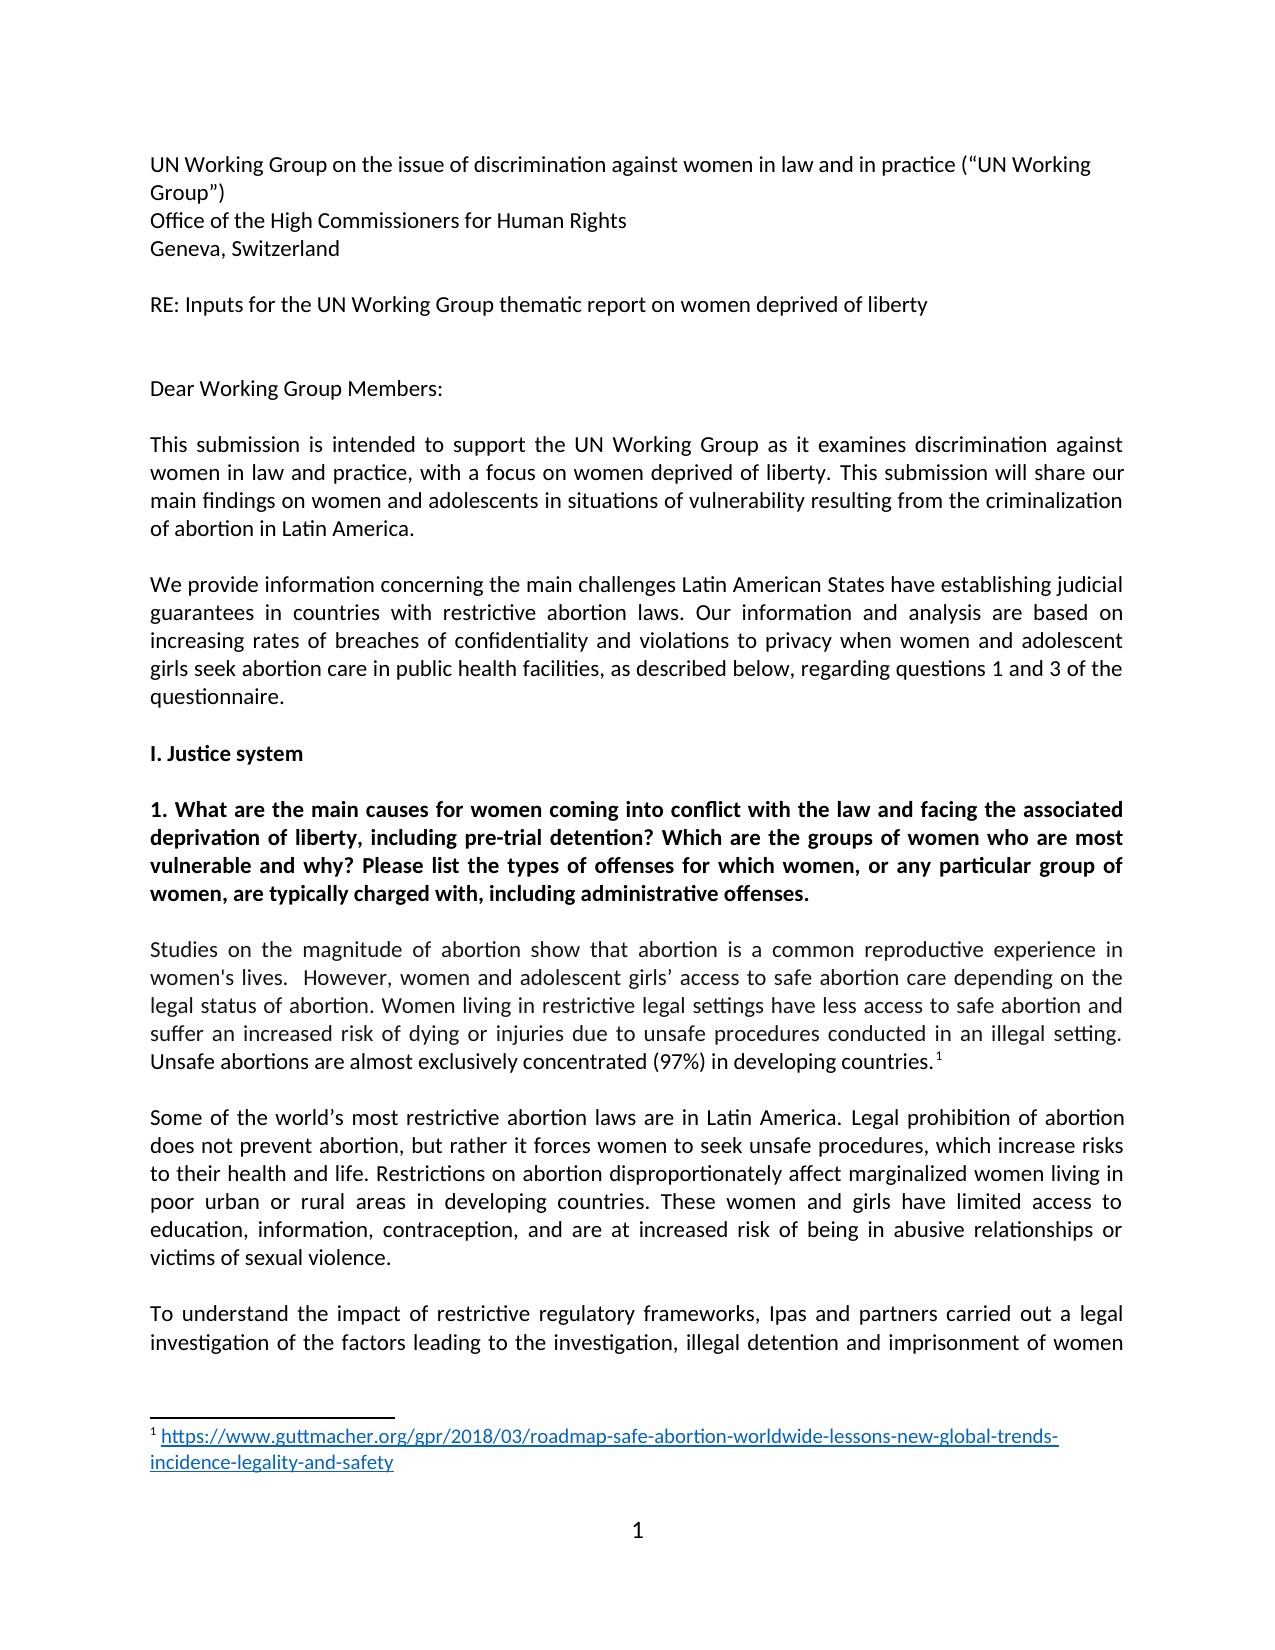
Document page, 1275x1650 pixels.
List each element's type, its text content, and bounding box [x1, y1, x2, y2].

text UN Working Group on the issue of discrimination against women in law and in practice (“UN Working Group”) [150, 150, 1125, 206]
text Dear Working Group Members: [150, 374, 1125, 402]
text Studies on the magnitude of abortion show that abortion is a common reproductive experience in women's lives. However, women and adolescent girls’ access to safe abortion care depending on the legal status of abortion. Women living in restrictive legal settings have less access to safe abortion and suffer an increased risk of dying or injuries due to unsafe procedures conducted in an illegal setting. Unsafe abortions are almost exclusively concentrated (97%) in developing countries. [150, 935, 1125, 1075]
text RE: Inputs for the UN Working Group thematic report on women deprived of liberty [150, 290, 1125, 318]
text I. Justice system [150, 739, 1125, 767]
text Office of the High Commissioners for Human Rights [150, 206, 1125, 234]
text 1. What are the main causes for women coming into conflict with the law and facing the associated deprivation of liberty, including pre-trial detention? Which are the groups of women who are most vulnerable and why? Please list the types of offenses for which women, or any particular group of women, are typically charged with, including administrative offenses. [150, 795, 1125, 907]
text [150, 1299, 1125, 1356]
text We provide information concerning the main challenges Latin American States have establishing judicial guarantees in countries with restrictive abortion laws. Our information and analysis are based on increasing rates of breaches of confidentiality and violations to privacy when women and adolescent girls seek abortion care in public health facilities, as described below, regarding questions 1 and 3 of the questionnaire. [150, 570, 1125, 710]
text Geneva, Switzerland [150, 234, 1125, 262]
text This submission is intended to support the UN Working Group as it examines discrimination against women in law and practice, with a focus on women deprived of liberty. This submission will share our main findings on women and adolescents in situations of vulnerability resulting from the criminalization of abortion in Latin America. [150, 430, 1125, 542]
text Some of the world’s most restrictive abortion laws are in Latin America. Legal prohibition of abortion does not prevent abortion, but rather it forces women to seek unsafe procedures, which increase risks to their health and life. Restrictions on abortion disproportionately affect marginalized women living in poor urban or rural areas in developing countries. These women and girls have limited access to education, information, contraception, and are at increased risk of being in abusive relationships or victims of sexual violence. [150, 1103, 1125, 1272]
